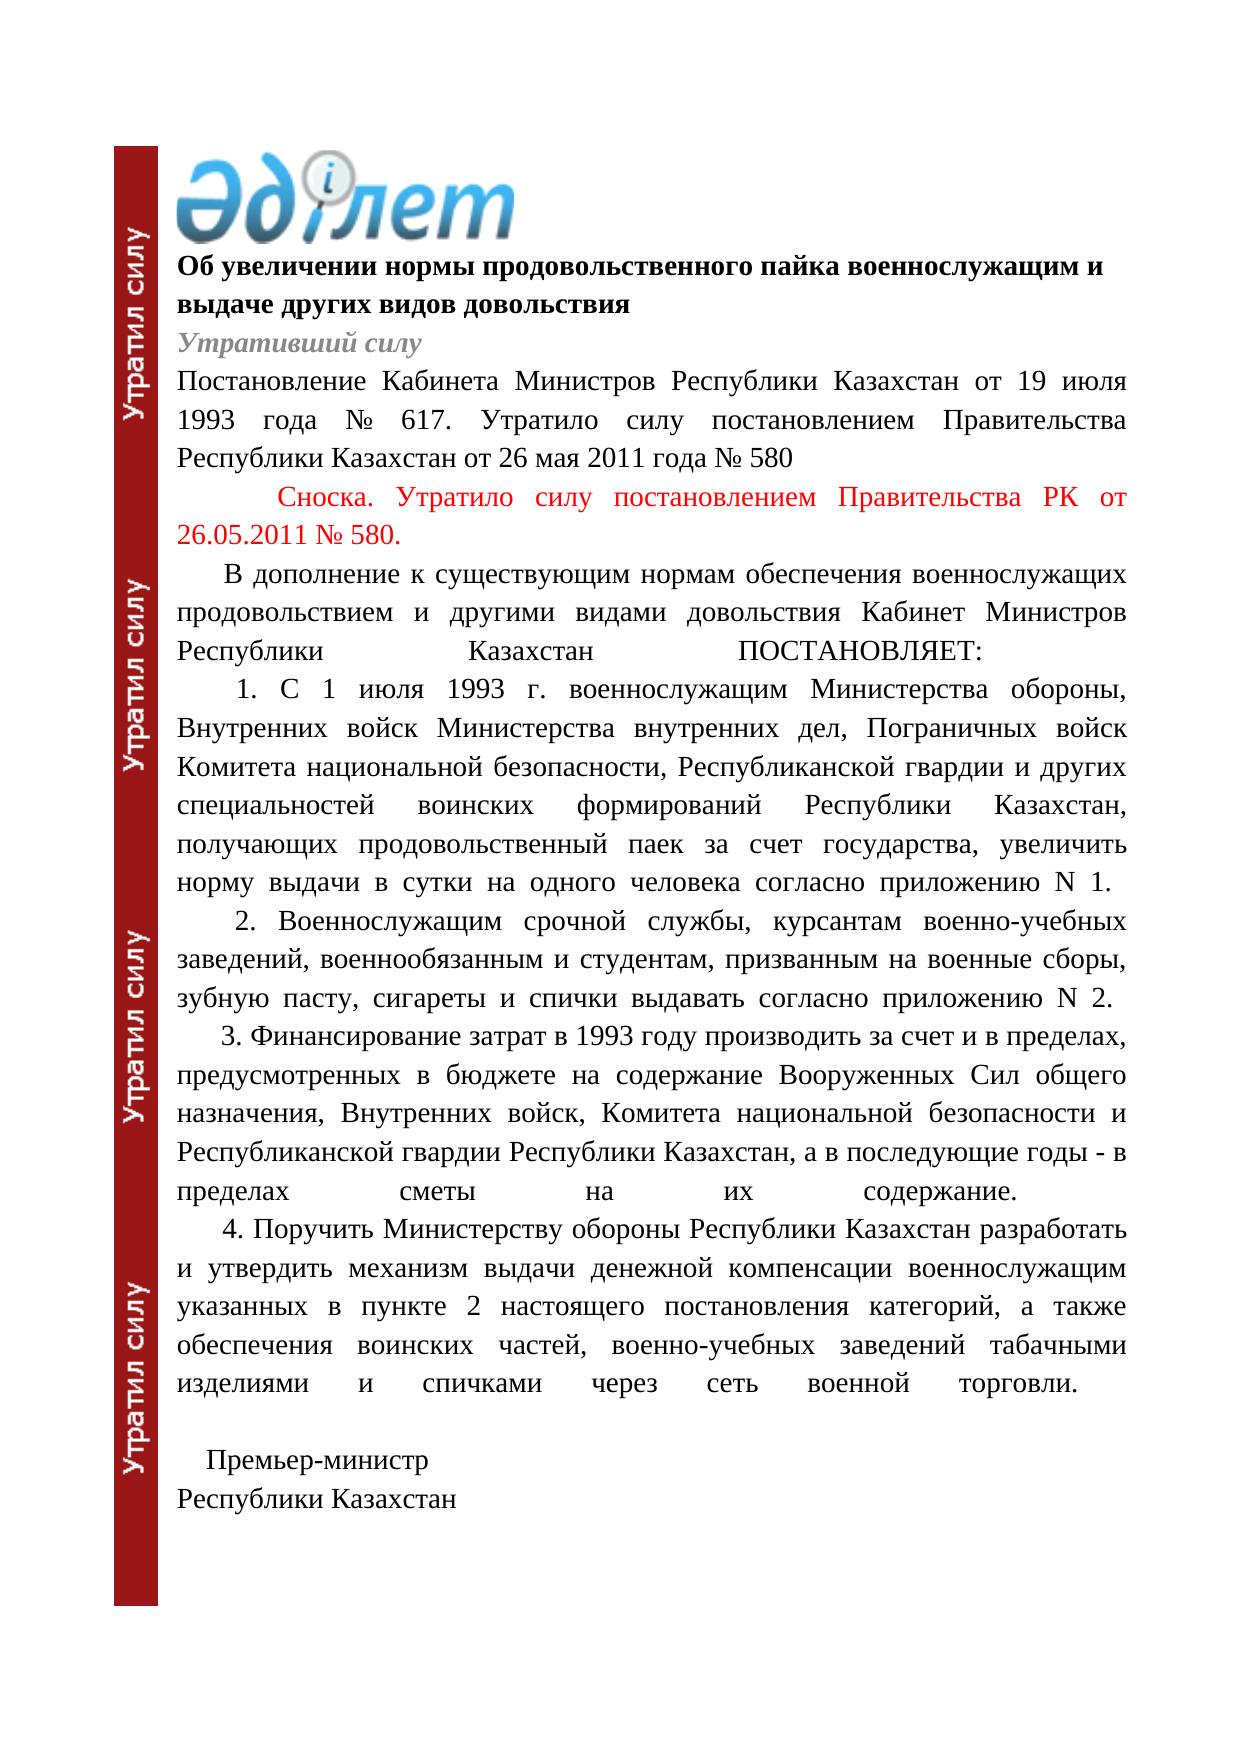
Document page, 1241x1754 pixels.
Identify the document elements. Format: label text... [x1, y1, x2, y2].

picture [114, 146, 158, 248]
picture [176, 150, 515, 244]
text Утративший силу [112, 325, 1128, 358]
picture [114, 474, 158, 479]
text Премьер-министр [112, 1442, 1128, 1476]
text Постановление Кабинета Министров Республики Казахстан от 19 июля 1993 года № 617. Утратило силу постановлением Правительства Республики Казахстан от 26 мая 2011 года № 580 [112, 363, 1128, 474]
text В дополнение к существующим нормам обеспечения военнослужащих продовольствием и другими видами довольствия Кабинет Министров Республики Казахстан ПОСТАНОВЛЯЕТ: 1. С 1 июля 1993 г. военнослужащим Министерства обороны, Внутренних войск Министерства внутренних дел, Пограничных войск Комитета национальной безопасности, Республиканской гвардии и других специальностей воинских формирований Республики Казахстан, получающих продовольственный паек за счет государства, увеличить норму выдачи в сутки на одного человека согласно приложению N 1. 2. Военнослужащим срочной службы, курсантам военно-учебных заведений, военнообязанным и студентам, призванным на военные сборы, зубную пасту, сигареты и спички выдавать согласно приложению N 2. 3. Финансирование затрат в 1993 году производить за счет и в пределах, предусмотренных в бюджете на содержание Вооруженных Сил общего назначения, Внутренних войск, Комитета национальной безопасности и Республиканской гвардии Республики Казахстан, а в последующие годы - в пределах сметы на их содержание. 4. Поручить Министерству обороны Республики Казахстан разработать и утвердить механизм выдачи денежной компенсации военнослужащим указанных в пункте 2 настоящего постановления категорий, а также обеспечения воинских частей, военно-учебных заведений табачными изделиями и спичками через сеть военной торговли. [112, 556, 1128, 1437]
picture [114, 1476, 158, 1481]
picture [114, 320, 158, 325]
text Об увеличении нормы продовольственного пайка военнослужащим и выдаче других видов довольствия [112, 248, 1128, 320]
text Сноска. Утратило силу постановлением Правительства РК от 26.05.2011 № 580. [112, 479, 1128, 551]
picture [114, 551, 158, 556]
picture [114, 1514, 158, 1606]
picture [114, 1437, 158, 1442]
picture [114, 358, 158, 363]
text Республики Казахстан [112, 1481, 1128, 1514]
